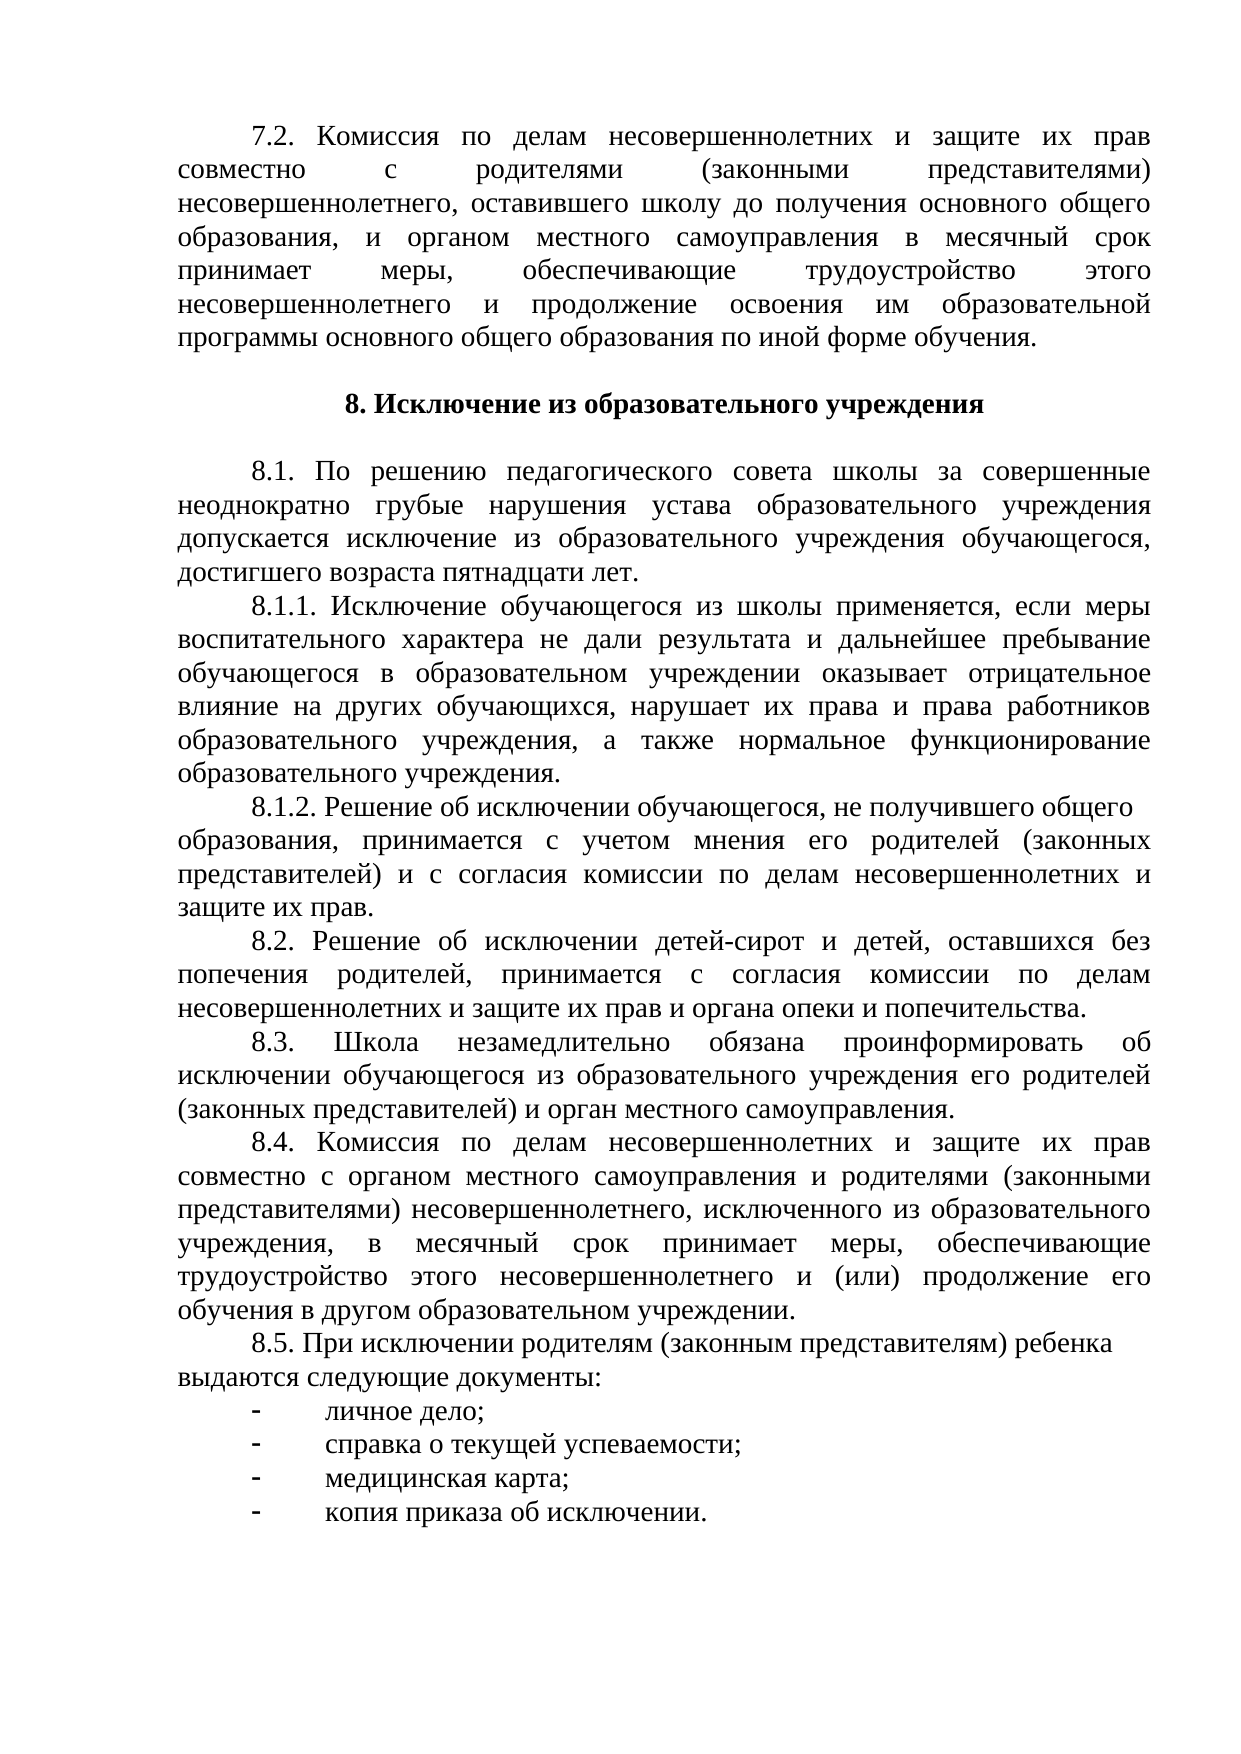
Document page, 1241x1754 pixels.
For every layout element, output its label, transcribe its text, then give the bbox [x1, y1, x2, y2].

text 8.3. Школа незамедлительно обязана проинформировать об исключении обучающегося из образовательного учреждения его родителей (законных представителей) и орган местного самоуправления. [177, 1024, 1152, 1124]
text 8.5. При исключении родителям (законным представителям) ребенка [177, 1326, 1152, 1359]
list медицинская карта; [177, 1460, 1152, 1494]
text 8. Исключение из образовательного учреждения [177, 386, 1152, 420]
text 8.1. По решению педагогического совета школы за совершенные неоднократно грубые нарушения устава образовательного учреждения допускается исключение из образовательного учреждения обучающегося, достигшего возраста пятнадцати лет. [177, 453, 1152, 588]
text 8.1.2. Решение об исключении обучающегося, не получившего общего [177, 789, 1152, 822]
text 8.4. Комиссия по делам несовершеннолетних и защите их прав совместно с органом местного самоуправления и родителями (законными представителями) несовершеннолетнего, исключенного из образовательного учреждения, в месячный срок принимает меры, обеспечивающие трудоустройство этого несовершеннолетнего и (или) продолжение его обучения в другом образовательном учреждении. [177, 1124, 1152, 1326]
list справка о текущей успеваемости; [177, 1426, 1152, 1460]
text образования, принимается с учетом мнения его родителей (законных представителей) и с согласия комиссии по делам несовершеннолетних и защите их прав. [177, 822, 1152, 923]
text 7.2. Комиссия по делам несовершеннолетних и защите их прав совместно с родителями (законными представителями) несовершеннолетнего, оставившего школу до получения основного общего образования, и органом местного самоуправления в месячный срок принимает меры, обеспечивающие трудоустройство этого несовершеннолетнего и продолжение освоения им образовательной программы основного общего образования по иной форме обучения. [177, 118, 1152, 353]
text 8.2. Решение об исключении детей-сирот и детей, оставшихся без попечения родителей, принимается с согласия комиссии по делам несовершеннолетних и защите их прав и органа опеки и попечительства. [177, 923, 1152, 1024]
list копия приказа об исключении. [177, 1494, 1152, 1527]
text 8.1.1. Исключение обучающегося из школы применяется, если меры воспитательного характера не дали результата и дальнейшее пребывание обучающегося в образовательном учреждении оказывает отрицательное влияние на других обучающихся, нарушает их права и права работников образовательного учреждения, а также нормальное функционирование образовательного учреждения. [177, 588, 1152, 789]
text выдаются следующие документы: [177, 1359, 1152, 1393]
list личное дело; [177, 1393, 1152, 1426]
